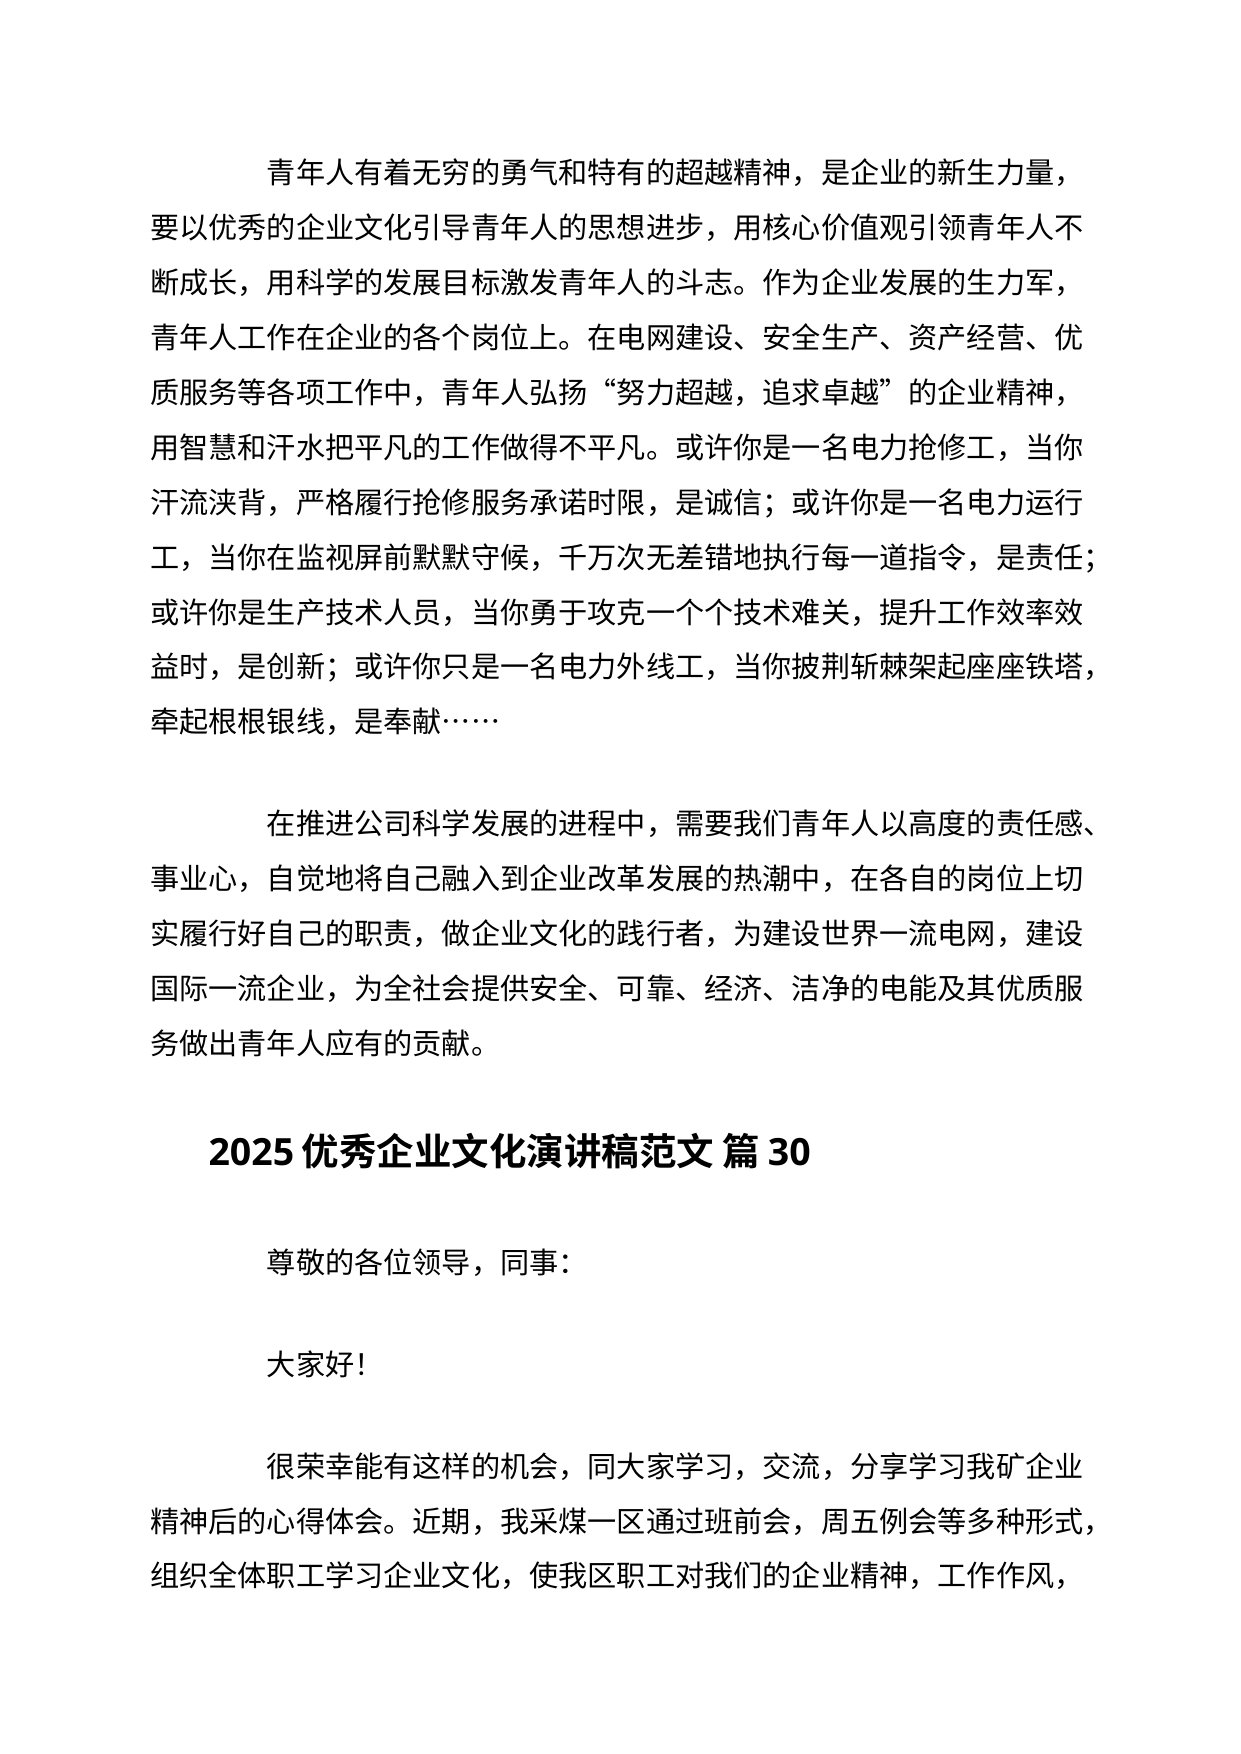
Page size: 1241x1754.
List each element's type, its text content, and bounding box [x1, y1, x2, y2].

text 在推进公司科学发展的进程中，需要我们青年人以高度的责任感、事业心，自觉地将自己融入到企业改革发展的热潮中，在各自的岗位上切实履行好自己的职责，做企业文化的践行者，为建设世界一流电网，建设国际一流企业，为全社会提供安全、可靠、经济、洁净的电能及其优质服务做出青年人应有的贡献。 [150, 801, 1090, 1063]
text 大家好！ [150, 1341, 1090, 1384]
text 尊敬的各位领导，同事： [150, 1240, 1090, 1282]
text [150, 1443, 1090, 1595]
text 青年人有着无穷的勇气和特有的超越精神，是企业的新生力量，要以优秀的企业文化引导青年人的思想进步，用核心价值观引领青年人不断成长，用科学的发展目标激发青年人的斗志。作为企业发展的生力军，青年人工作在企业的各个岗位上。在电网建设、安全生产、资产经营、优质服务等各项工作中，青年人弘扬“努力超越，追求卓越”的企业精神，用智慧和汗水把平凡的工作做得不平凡。或许你是一名电力抢修工，当你汗流浃背，严格履行抢修服务承诺时限，是诚信；或许你是一名电力运行工，当你在监视屏前默默守候，千万次无差错地执行每一道指令，是责任；或许你是生产技术人员，当你勇于攻克一个个技术难关，提升工作效率效益时，是创新；或许你只是一名电力外线工，当你披荆斩棘架起座座铁塔，牵起根根银线，是奉献…… [150, 150, 1090, 741]
text 2025优秀企业文化演讲稿范文 篇30 [150, 1122, 1090, 1177]
